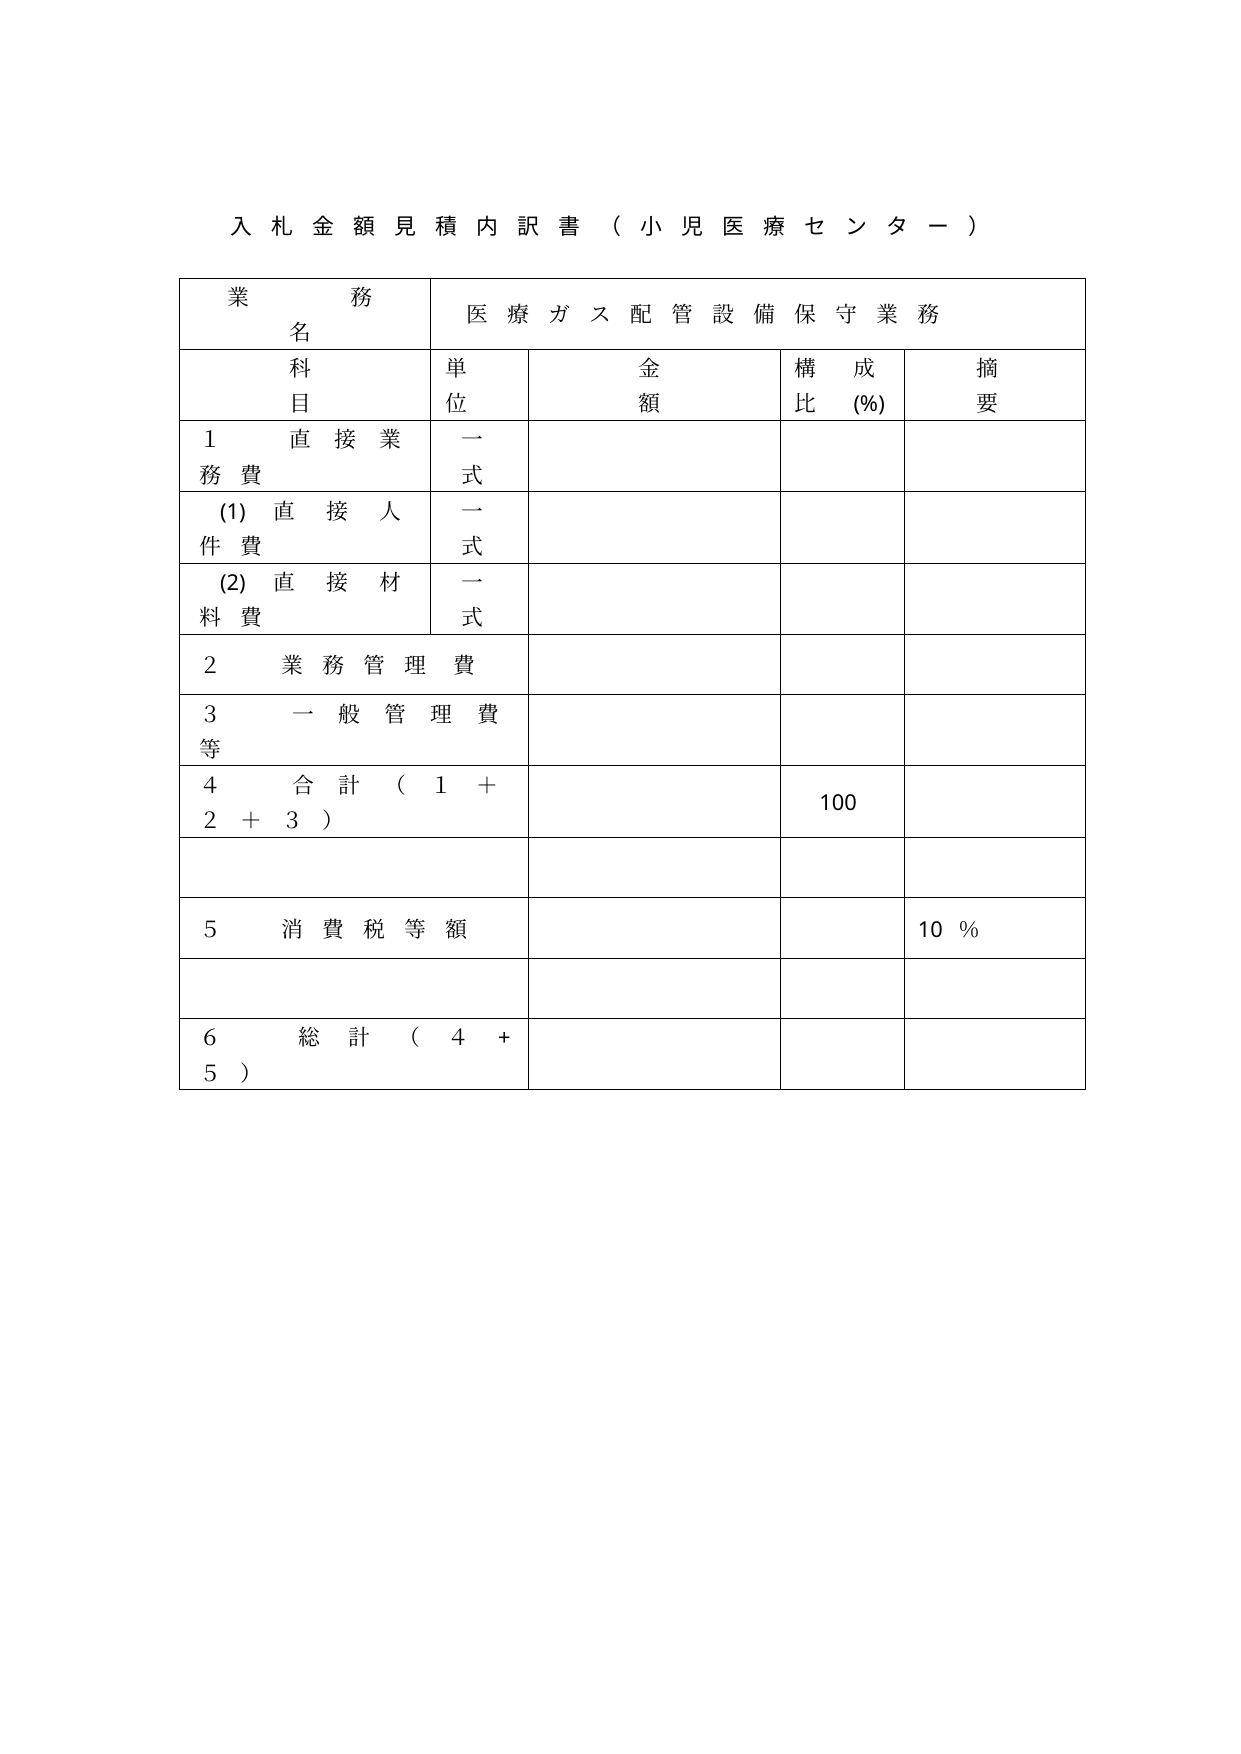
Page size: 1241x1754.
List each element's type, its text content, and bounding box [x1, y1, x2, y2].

table_cell [529, 1019, 780, 1089]
table_cell ６ 総計（４+５） [180, 1019, 528, 1089]
table_cell 単位 [431, 350, 528, 420]
table_cell [529, 766, 780, 837]
table_cell [905, 959, 1085, 1018]
table_cell [781, 959, 904, 1018]
table_cell [529, 635, 780, 694]
table_cell ２ 業務管理費 [180, 635, 528, 694]
table_cell [781, 695, 904, 765]
table_cell [781, 898, 904, 957]
table_cell (1)直接人件費 [180, 492, 430, 562]
table_cell [905, 564, 1085, 634]
table_header 医療ガス配管設備保守業務 [431, 279, 1085, 349]
table_cell [529, 959, 780, 1018]
table_cell [905, 838, 1085, 897]
table_cell ５ 消費税等額 [180, 898, 528, 957]
table_cell 金 額 [529, 350, 780, 420]
table_cell [529, 564, 780, 634]
table_cell [529, 898, 780, 957]
table_cell 一式 [431, 421, 528, 491]
table_cell ３ 一般管理費等 [180, 695, 528, 765]
table_cell [529, 695, 780, 765]
table_cell [781, 564, 904, 634]
subtitle 入札金額見積内訳書（小児医療センター） [179, 207, 1061, 242]
table_cell (2)直接材料費 [180, 564, 430, 634]
table_cell [781, 421, 904, 491]
table_cell [529, 421, 780, 491]
table_cell [905, 635, 1085, 694]
table_cell 摘 要 [905, 350, 1085, 420]
table_cell [905, 1019, 1085, 1089]
table_cell [529, 492, 780, 562]
table_header 業 務 名 [180, 279, 430, 349]
table_cell 科 目 [180, 350, 430, 420]
table_cell [905, 766, 1085, 837]
table_cell 100 [781, 766, 904, 837]
table_cell 一式 [431, 564, 528, 634]
table_cell 一式 [431, 492, 528, 562]
table_cell [781, 838, 904, 897]
table_cell [180, 838, 528, 897]
table_cell [781, 492, 904, 562]
table_cell [905, 492, 1085, 562]
table_cell 構成比(%) [781, 350, 904, 420]
table_cell [529, 838, 780, 897]
table_cell [905, 421, 1085, 491]
table_cell [781, 635, 904, 694]
table_cell ４ 合計（１＋２＋３） [180, 766, 528, 837]
table_cell １ 直接業務費 [180, 421, 430, 491]
table_cell [180, 959, 528, 1018]
table_cell [905, 695, 1085, 765]
table_cell 10％ [905, 898, 1085, 957]
table_cell [781, 1019, 904, 1089]
